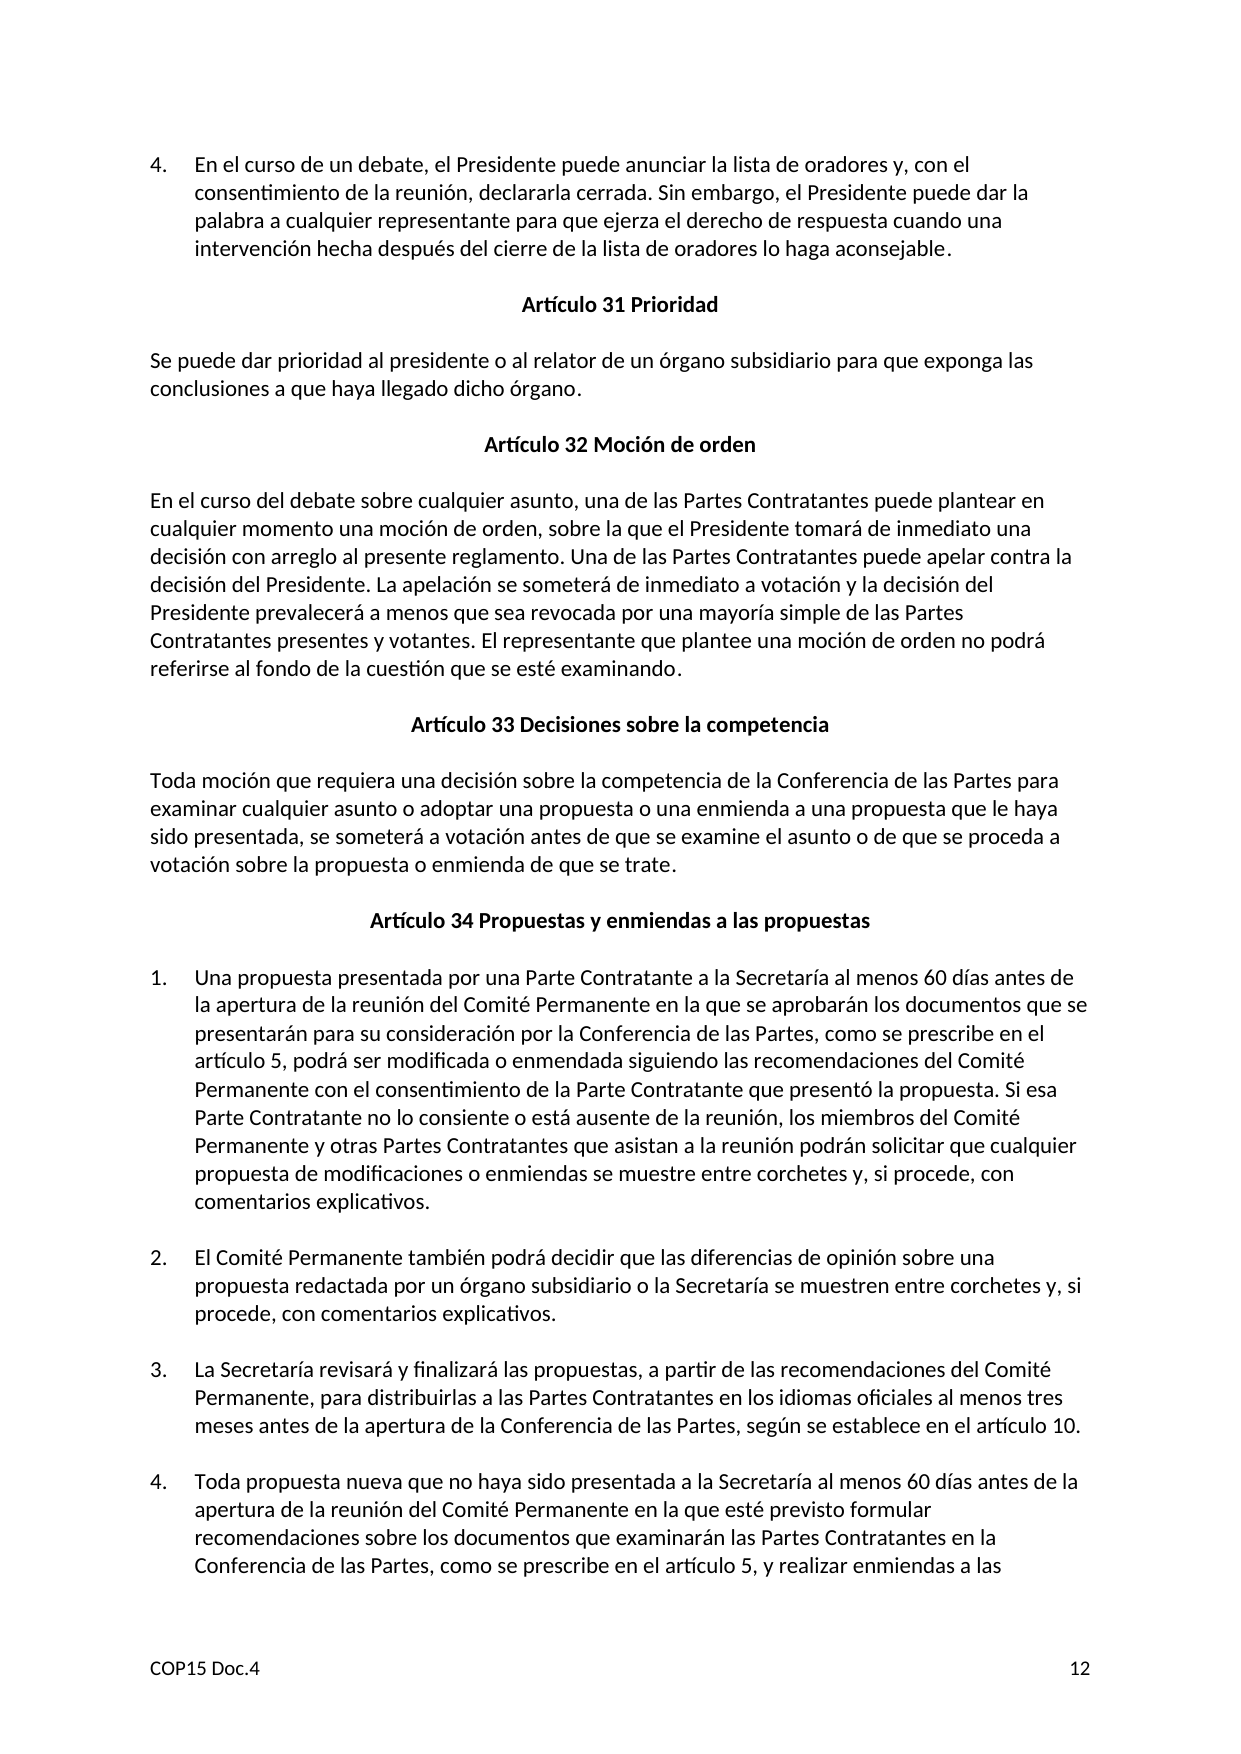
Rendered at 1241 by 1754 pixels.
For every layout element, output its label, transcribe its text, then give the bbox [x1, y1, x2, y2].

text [150, 1467, 1090, 1579]
list 2. El Comité Permanente también podrá decidir que las diferencias de opinión sobre una propuesta redactada por un órgano subsidiario o la Secretaría se muestren entre corchetes y, si procede, con comentarios explicativos. [150, 1243, 1090, 1327]
list 3. La Secretaría revisará y finalizará las propuestas, a partir de las recomendaciones del Comité Permanente, para distribuirlas a las Partes Contratantes en los idiomas oficiales al menos tres meses antes de la apertura de la Conferencia de las Partes, según se establece en el artículo 10. [150, 1355, 1090, 1439]
text Toda moción que requiera una decisión sobre la competencia de la Conferencia de las Partes para examinar cualquier asunto o adoptar una propuesta o una enmienda a una propuesta que le haya sido presentada, se someterá a votación antes de que se examine el asunto o de que se proceda a votación sobre la propuesta o enmienda de que se trate. [150, 766, 1090, 878]
text Artículo 33 Decisiones sobre la competencia [150, 710, 1090, 738]
subtitle Artículo 31 Prioridad [150, 290, 1090, 318]
text En el curso del debate sobre cualquier asunto, una de las Partes Contratantes puede plantear en cualquier momento una moción de orden, sobre la que el Presidente tomará de inmediato una decisión con arreglo al presente reglamento. Una de las Partes Contratantes puede apelar contra la decisión del Presidente. La apelación se someterá de inmediato a votación y la decisión del Presidente prevalecerá a menos que sea revocada por una mayoría simple de las Partes Contratantes presentes y votantes. El representante que plantee una moción de orden no podrá referirse al fondo de la cuestión que se esté examinando. [150, 486, 1090, 682]
text Artículo 32 Moción de orden [150, 430, 1090, 458]
text Artículo 34 Propuestas y enmiendas a las propuestas [150, 907, 1090, 934]
text Se puede dar prioridad al presidente o al relator de un órgano subsidiario para que exponga las conclusiones a que haya llegado dicho órgano. [150, 346, 1090, 402]
text 1. Una propuesta presentada por una Parte Contratante a la Secretaría al menos 60 días antes de la apertura de la reunión del Comité Permanente en la que se aprobarán los documentos que se presentarán para su consideración por la Conferencia de las Partes, como se prescribe en el artículo 5, podrá ser modificada o enmendada siguiendo las recomendaciones del Comité Permanente con el consentimiento de la Parte Contratante que presentó la propuesta. Si esa Parte Contratante no lo consiente o está ausente de la reunión, los miembros del Comité Permanente y otras Partes Contratantes que asistan a la reunión podrán solicitar que cualquier propuesta de modificaciones o enmiendas se muestre entre corchetes y, si procede, con comentarios explicativos. [150, 963, 1090, 1215]
text 4. En el curso de un debate, el Presidente puede anunciar la lista de oradores y, con el consentimiento de la reunión, declararla cerrada. Sin embargo, el Presidente puede dar la palabra a cualquier representante para que ejerza el derecho de respuesta cuando una intervención hecha después del cierre de la lista de oradores lo haga aconsejable. [150, 150, 1090, 262]
